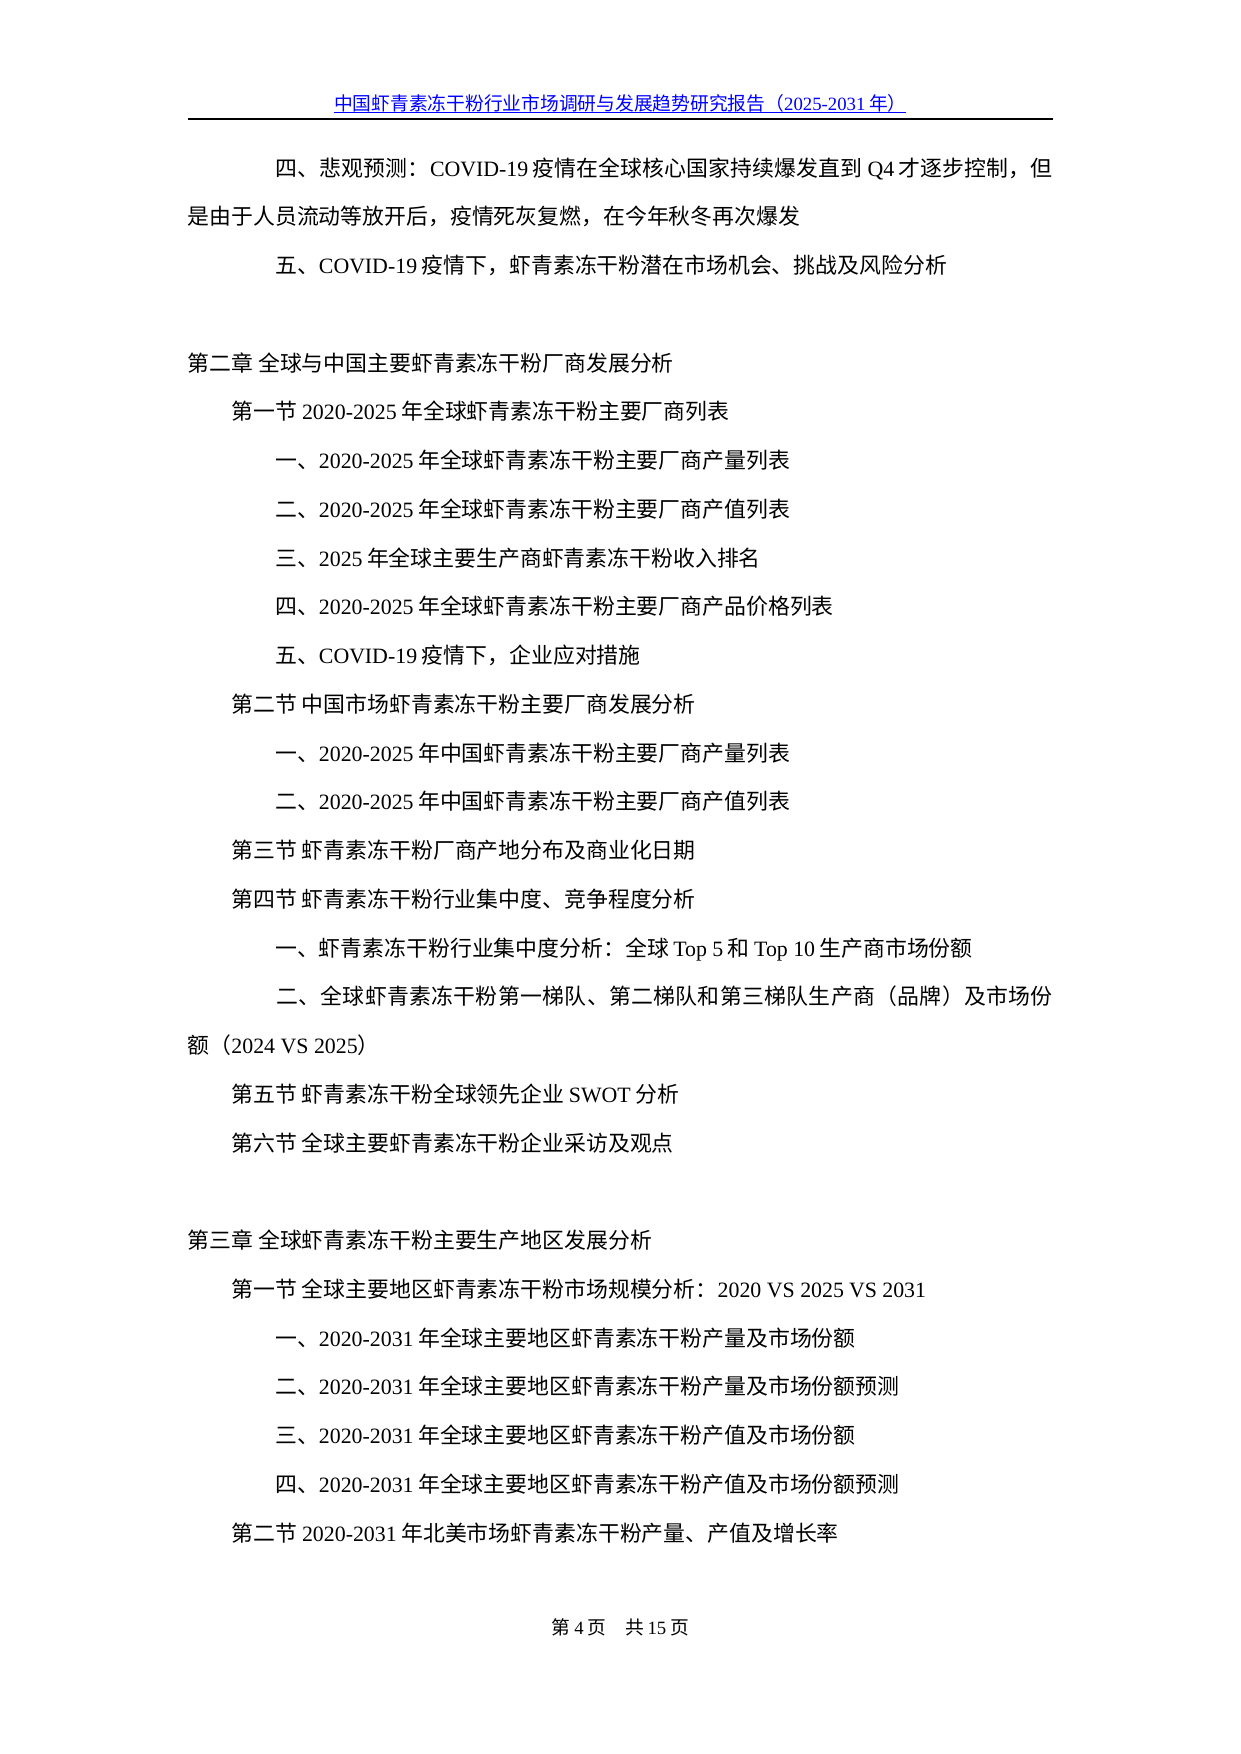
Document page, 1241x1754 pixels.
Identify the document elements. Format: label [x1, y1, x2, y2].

text [187, 150, 1053, 1548]
